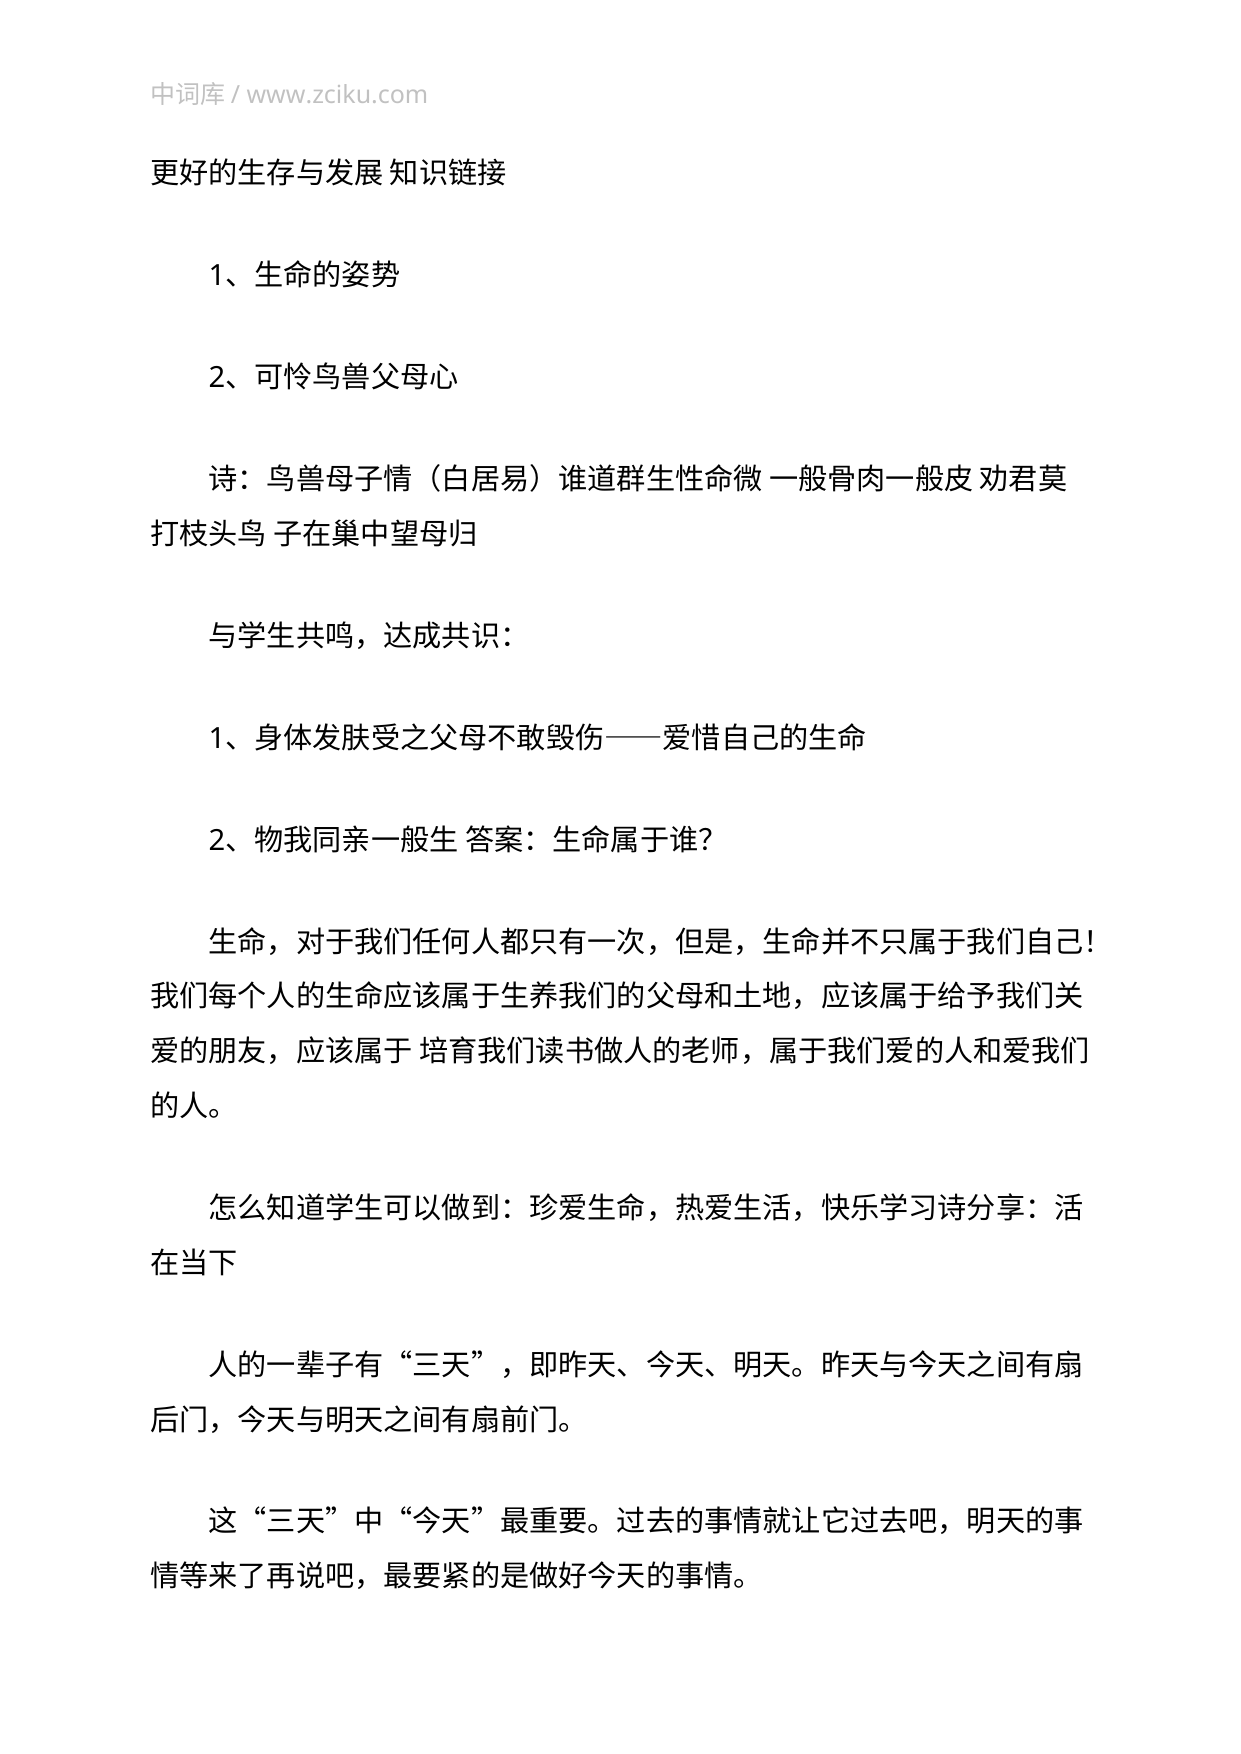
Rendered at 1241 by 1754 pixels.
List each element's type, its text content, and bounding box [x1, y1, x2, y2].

text 怎么知道学生可以做到：珍爱生命，热爱生活，快乐学习诗分享：活在当下 [150, 1184, 1090, 1282]
text 这“三天”中“今天”最重要。过去的事情就让它过去吧，明天的事情等来了再说吧，最要紧的是做好今天的事情。 [150, 1498, 1090, 1595]
text 诗：鸟兽母子情（白居易）谁道群生性命微 一般骨肉一般皮 劝君莫打枝头鸟 子在巢中望母归 [150, 456, 1090, 553]
text 1、身体发肤受之父母不敢毁伤——爱惜自己的生命 [150, 714, 1090, 757]
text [150, 150, 1090, 192]
text 2、物我同亲一般生 答案：生命属于谁？ [150, 816, 1090, 858]
text 人的一辈子有“三天”，即昨天、今天、明天。昨天与今天之间有扇后门，今天与明天之间有扇前门。 [150, 1341, 1090, 1438]
text 2、可怜鸟兽父母心 [150, 354, 1090, 396]
text 1、生命的姿势 [150, 252, 1090, 294]
text 与学生共鸣，达成共识： [150, 612, 1090, 655]
text 生命，对于我们任何人都只有一次，但是，生命并不只属于我们自己！我们每个人的生命应该属于生养我们的父母和土地，应该属于给予我们关爱的朋友，应该属于 培育我们读书做人的老师，属于我们爱的人和爱我们的人。 [150, 918, 1090, 1125]
